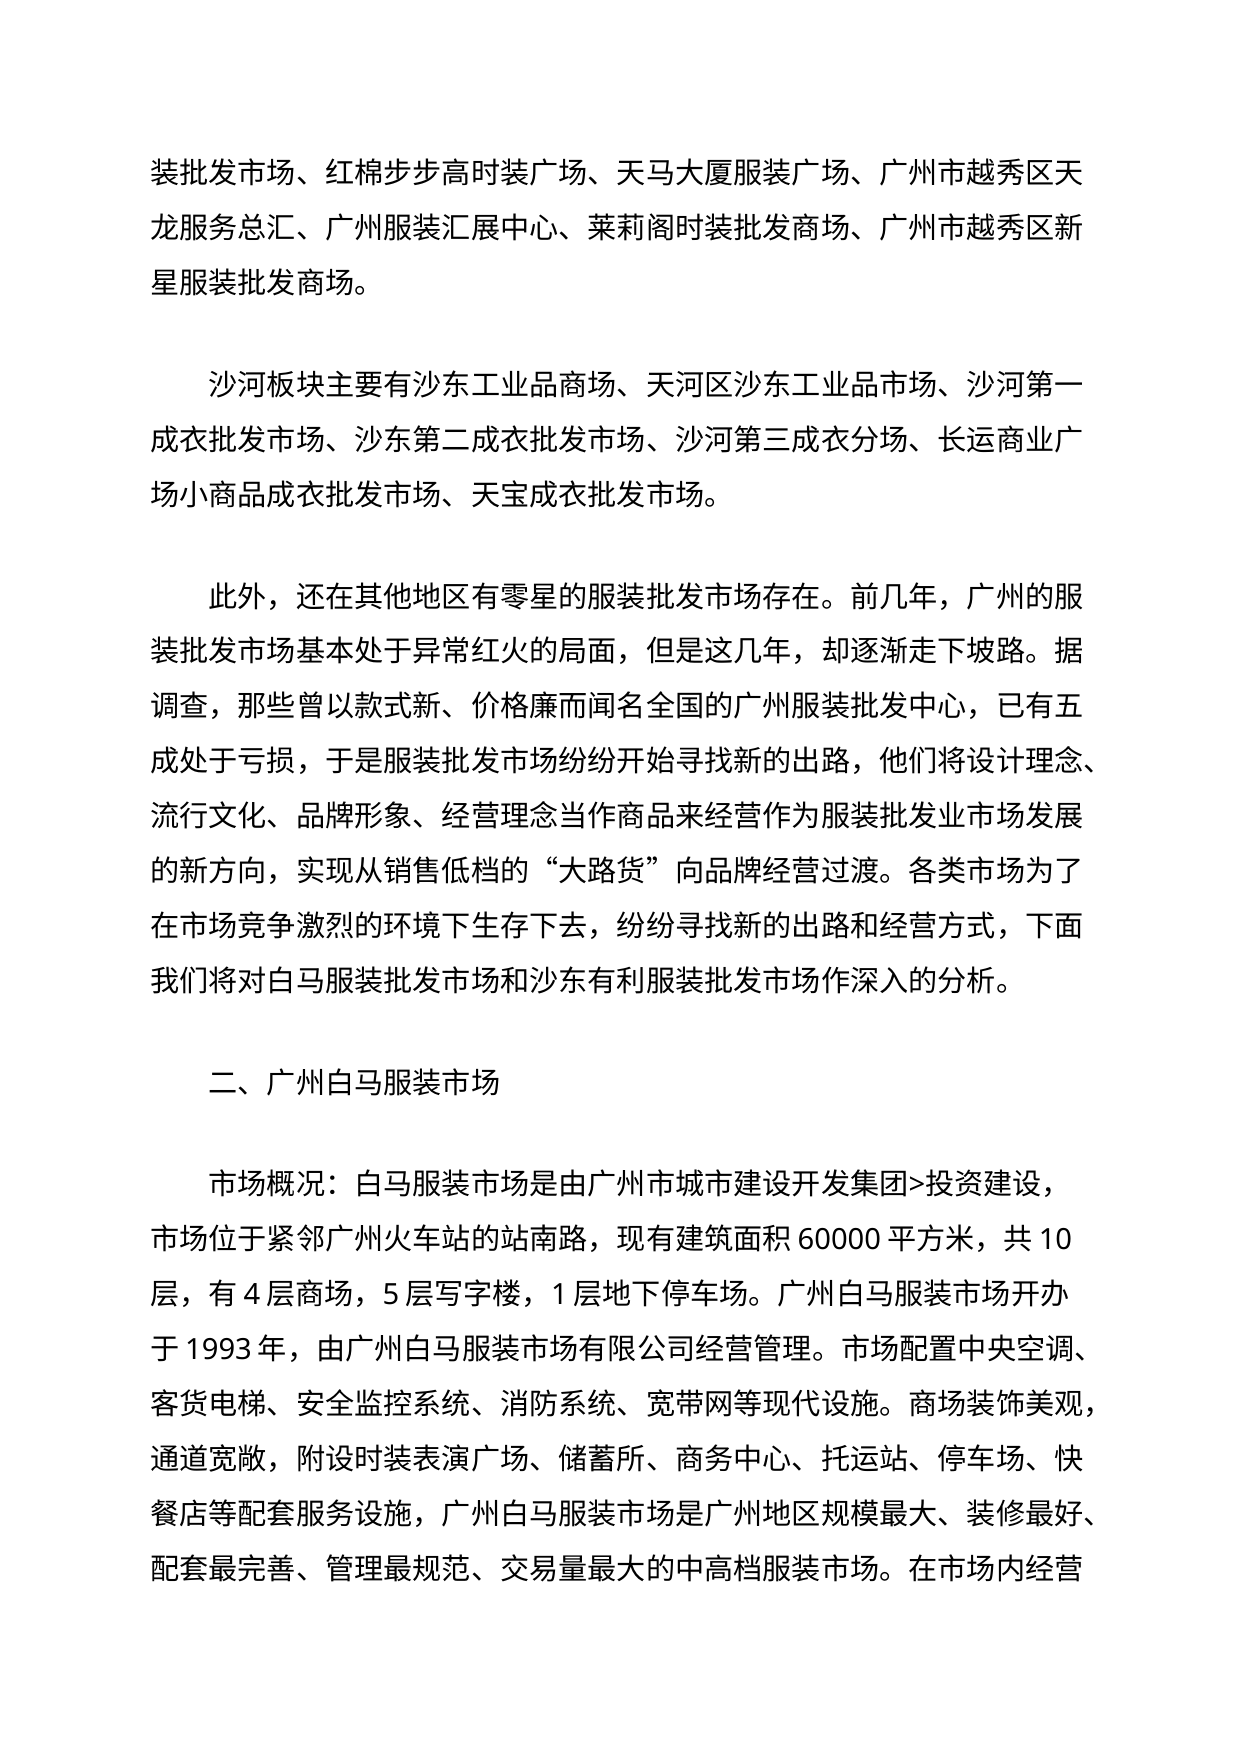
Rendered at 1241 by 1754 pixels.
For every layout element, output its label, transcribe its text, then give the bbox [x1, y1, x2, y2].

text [150, 1161, 1090, 1588]
text 沙河板块主要有沙东工业品商场、天河区沙东工业品市场、沙河第一成衣批发市场、沙东第二成衣批发市场、沙河第三成衣分场、长运商业广场小商品成衣批发市场、天宝成衣批发市场。 [150, 362, 1090, 514]
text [150, 150, 1090, 302]
text 此外，还在其他地区有零星的服装批发市场存在。前几年，广州的服装批发市场基本处于异常红火的局面，但是这几年，却逐渐走下坡路。据调查，那些曾以款式新、价格廉而闻名全国的广州服装批发中心，已有五成处于亏损，于是服装批发市场纷纷开始寻找新的出路，他们将设计理念、流行文化、品牌形象、经营理念当作商品来经营作为服装批发业市场发展的新方向，实现从销售低档的“大路货”向品牌经营过渡。各类市场为了在市场竞争激烈的环境下生存下去，纷纷寻找新的出路和经营方式，下面我们将对白马服装批发市场和沙东有利服装批发市场作深入的分析。 [150, 573, 1090, 1000]
text 二、广州白马服装市场 [150, 1059, 1090, 1101]
